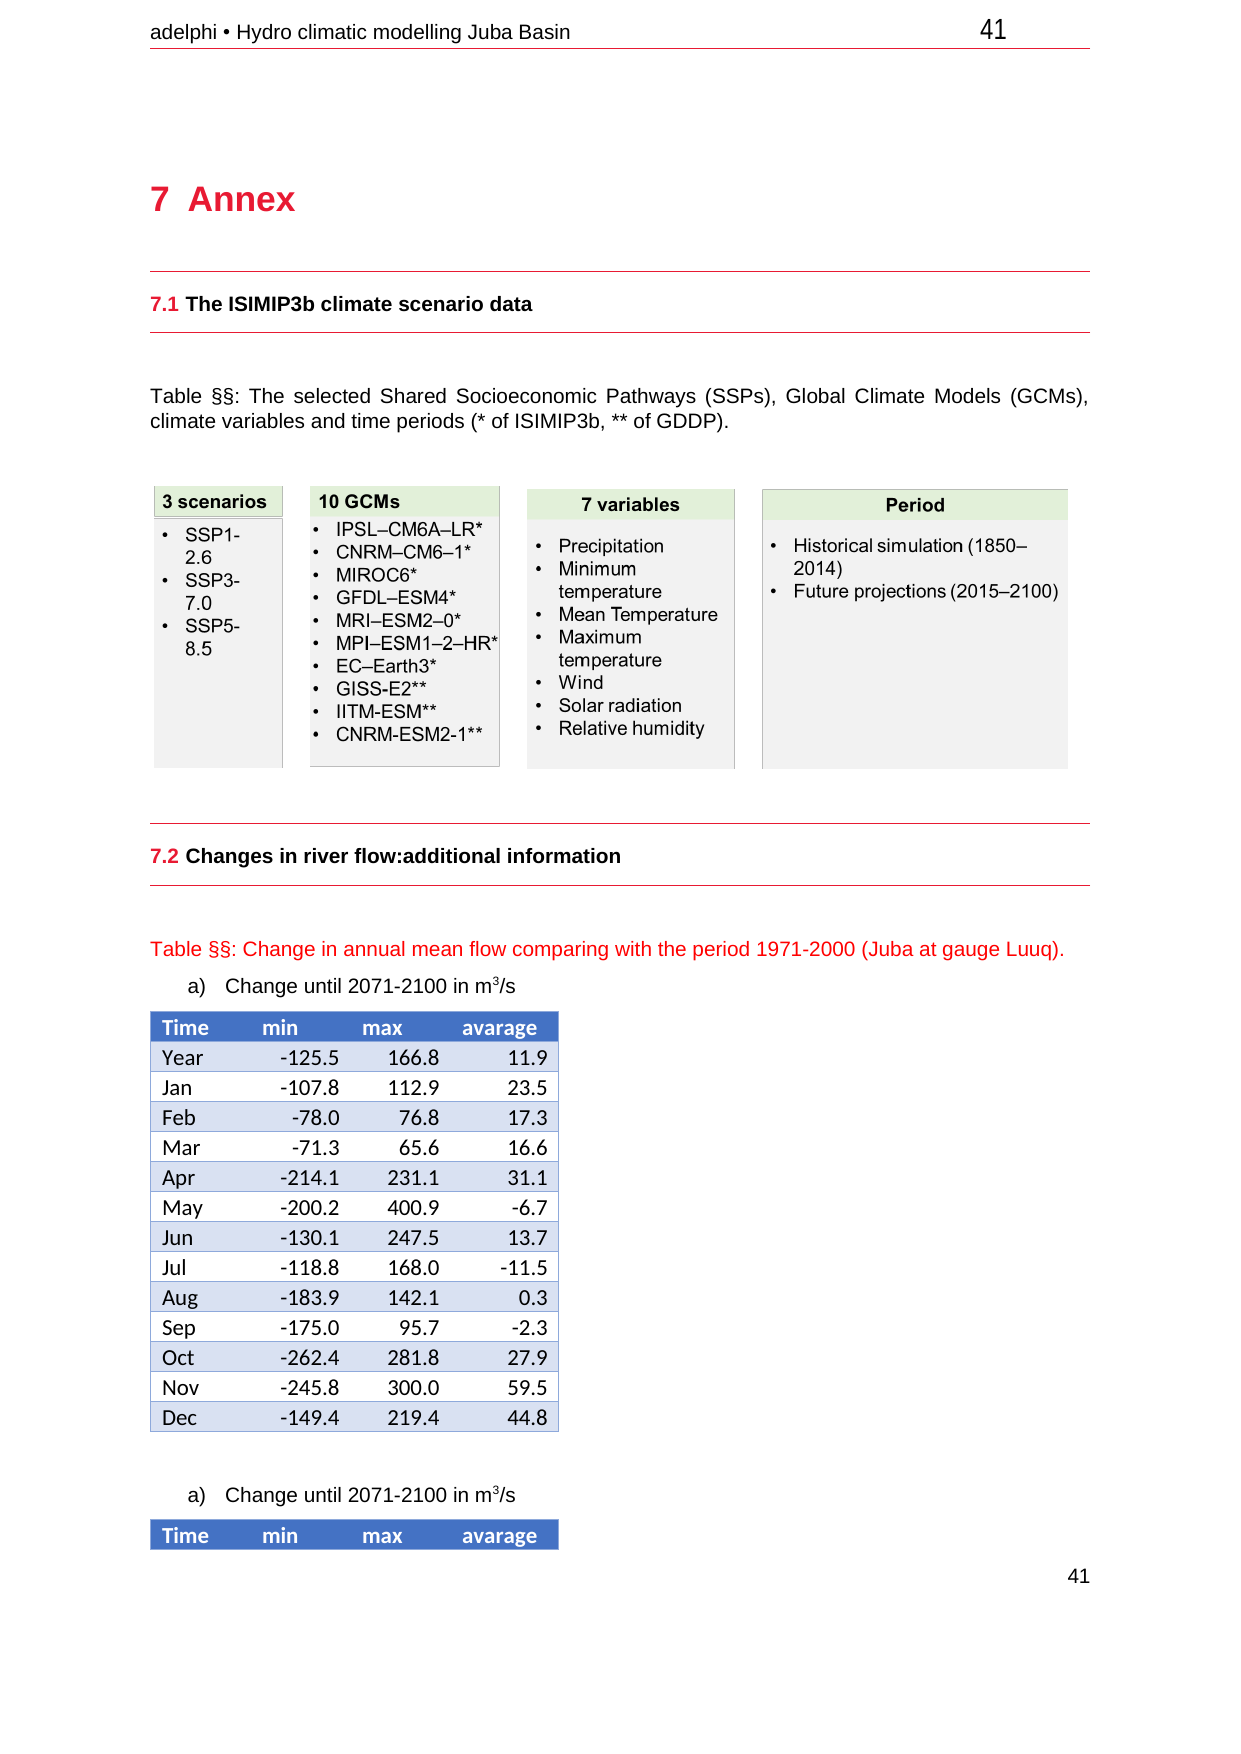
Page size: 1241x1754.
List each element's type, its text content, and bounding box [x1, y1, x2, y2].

table_cell [451, 1222, 558, 1251]
table_cell [151, 1102, 251, 1131]
table_cell [451, 1042, 558, 1071]
table_header [251, 1012, 351, 1041]
table_cell [251, 1072, 351, 1101]
table_cell [451, 1402, 558, 1431]
table_cell [351, 1042, 451, 1071]
table_cell [351, 1312, 451, 1341]
table_cell [351, 1372, 451, 1401]
table_cell [251, 1282, 351, 1311]
table_cell [451, 1162, 558, 1191]
table_cell [151, 1372, 251, 1401]
table_header [251, 1520, 351, 1549]
table_cell [151, 1312, 251, 1341]
table_cell [451, 1312, 558, 1341]
table_cell [251, 1102, 351, 1131]
table_cell [251, 1222, 351, 1251]
table_cell [251, 1192, 351, 1221]
table_cell [451, 1192, 558, 1221]
table_cell [451, 1102, 558, 1131]
table_cell [251, 1132, 351, 1161]
table_cell [451, 1132, 558, 1161]
table_cell [251, 1312, 351, 1341]
table_cell [151, 1042, 251, 1071]
table_cell [251, 1162, 351, 1191]
table_cell [351, 1342, 451, 1371]
subtitle The ISIMIP3b climate scenario data [150, 272, 1090, 332]
table_cell [251, 1252, 351, 1281]
table_cell [151, 1342, 251, 1371]
table_cell [151, 1252, 251, 1281]
table_cell [451, 1282, 558, 1311]
table_cell [351, 1162, 451, 1191]
table_cell [351, 1102, 451, 1131]
table_cell [251, 1342, 351, 1371]
table_cell [351, 1222, 451, 1251]
table_cell [351, 1192, 451, 1221]
table_cell [151, 1192, 251, 1221]
table_cell [451, 1342, 558, 1371]
table_cell [351, 1072, 451, 1101]
table_cell [351, 1402, 451, 1431]
table_header [151, 1012, 251, 1041]
table_cell [251, 1402, 351, 1431]
table_header [451, 1012, 558, 1041]
table_cell [251, 1042, 351, 1071]
table_cell [351, 1132, 451, 1161]
table_header [351, 1012, 451, 1041]
table_cell [151, 1072, 251, 1101]
table_cell [251, 1372, 351, 1401]
table_cell [451, 1072, 558, 1101]
table_cell [451, 1372, 558, 1401]
table_cell [351, 1252, 451, 1281]
table_cell [151, 1162, 251, 1191]
table_cell [151, 1402, 251, 1431]
table_header [351, 1520, 451, 1549]
subtitle Annex [150, 175, 1090, 221]
picture [150, 483, 1070, 774]
table_cell [151, 1132, 251, 1161]
table_cell [351, 1282, 451, 1311]
table_cell [151, 1222, 251, 1251]
table_header [451, 1520, 558, 1549]
table_cell [451, 1252, 558, 1281]
table_cell [151, 1282, 251, 1311]
text Table §§: The selected Shared Socioeconomic Pathways (SSPs), Global Climate Models (GCMs), climate variables and time periods (* of ISIMIP3b, ** of GDDP). [150, 383, 1090, 433]
table_header [151, 1520, 251, 1549]
